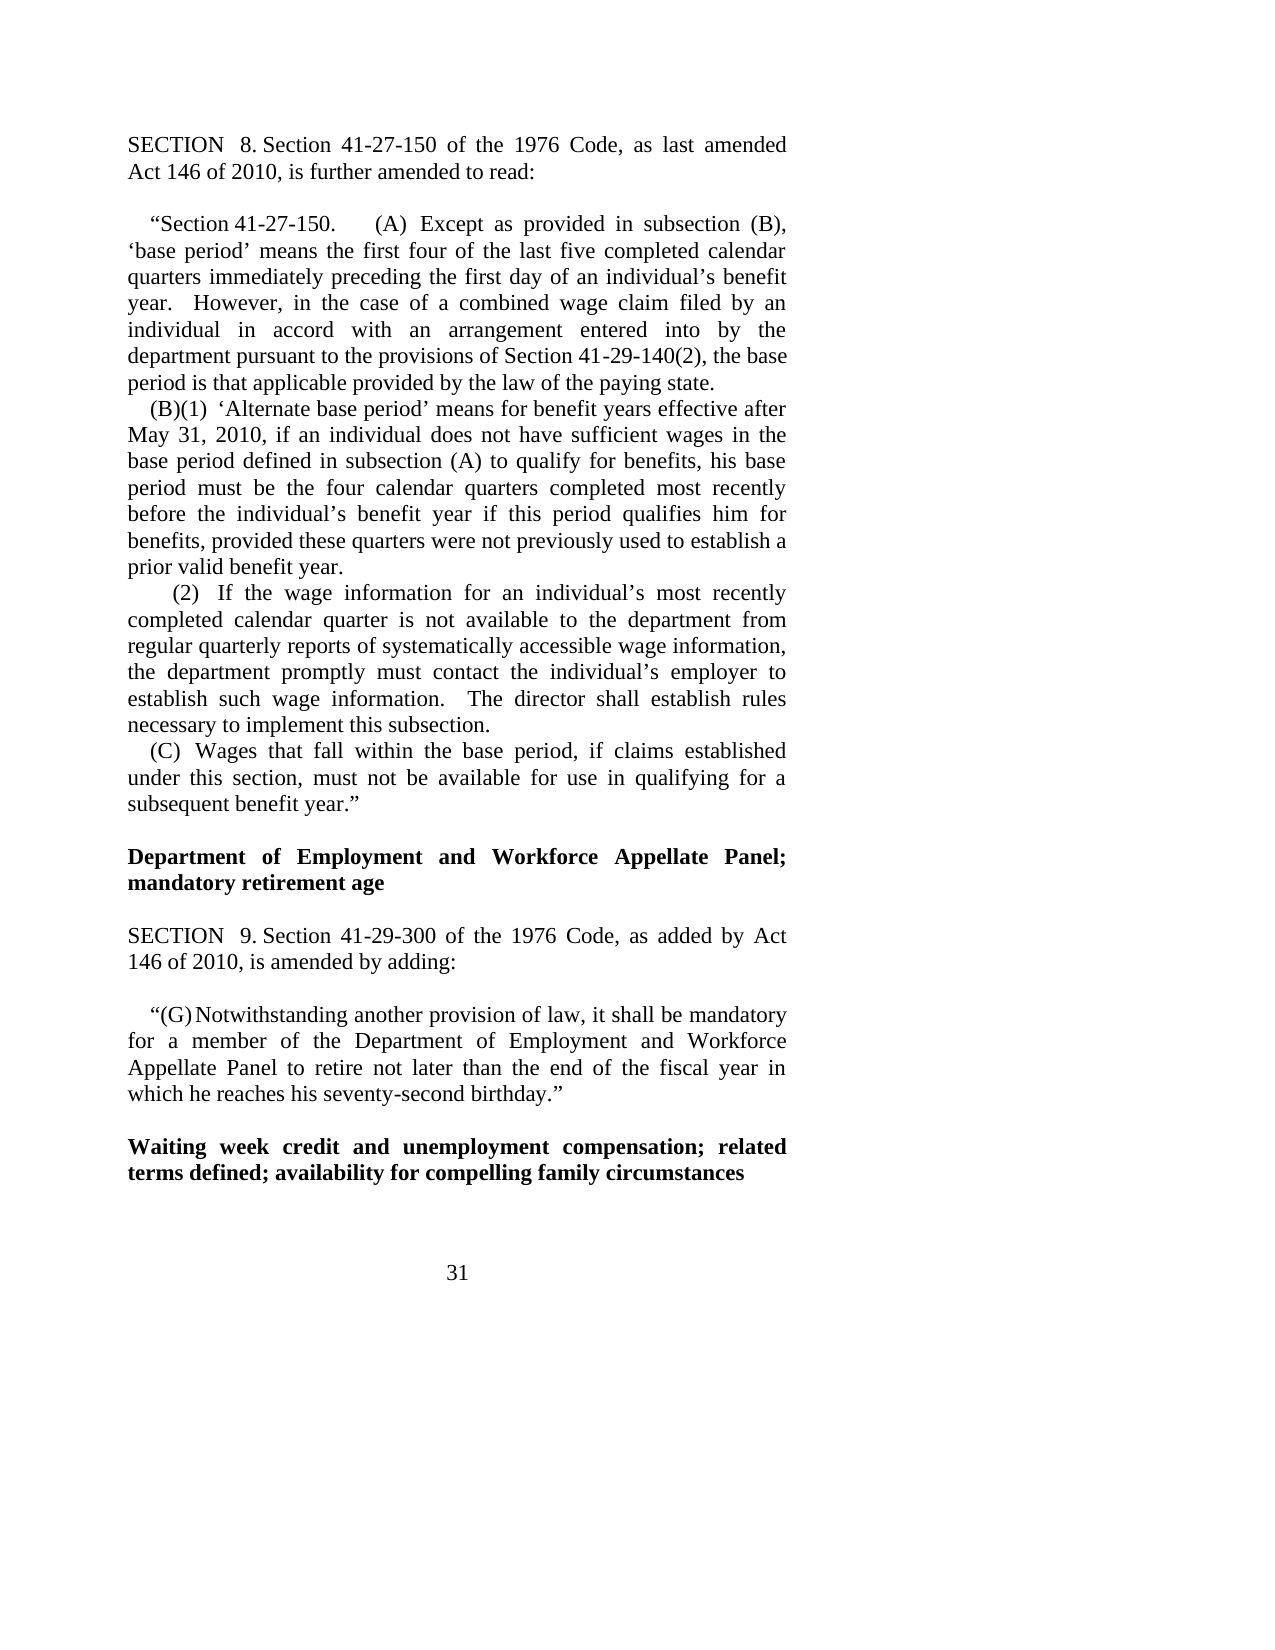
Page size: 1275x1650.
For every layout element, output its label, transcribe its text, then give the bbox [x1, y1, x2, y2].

text “Section 41-27-150. (A) Except as provided in subsection (B), ‘base period’ means the first four of the last five completed calendar quarters immediately preceding the first day of an individual’s benefit year. However, in the case of a combined wage claim filed by an individual in accord with an arrangement entered into by the department pursuant to the provisions of Section 41-29-140(2), the base period is that applicable provided by the law of the paying state. [127, 210, 787, 395]
text Department of Employment and Workforce Appellate Panel; mandatory retirement age [127, 843, 787, 896]
text (B)(1) ‘Alternate base period’ means for benefit years effective after May 31, 2010, if an individual does not have sufficient wages in the base period defined in subsection (A) to qualify for benefits, his base period must be the four calendar quarters completed most recently before the individual’s benefit year if this period qualifies him for benefits, provided these quarters were not previously used to establish a prior valid benefit year. [127, 395, 787, 579]
text “(G) Notwithstanding another provision of law, it shall be mandatory for a member of the Department of Employment and Workforce Appellate Panel to retire not later than the end of the fiscal year in which he reaches his seventy-second birthday.” [127, 1001, 787, 1106]
text (C) Wages that fall within the base period, if claims established under this section, must not be available for use in qualifying for a subsequent benefit year.” [127, 737, 787, 817]
text Waiting week credit and unemployment compensation; related terms defined; availability for compelling family circumstances [127, 1133, 787, 1186]
text (2) If the wage information for an individual’s most recently completed calendar quarter is not available to the department from regular quarterly reports of systematically accessible wage information, the department promptly must contact the individual’s employer to establish such wage information. The director shall establish rules necessary to implement this subsection. [127, 579, 787, 737]
text SECTION 9. Section 41-29-300 of the 1976 Code, as added by Act 146 of 2010, is amended by adding: [127, 922, 787, 975]
text SECTION 8. Section 41-27-150 of the 1976 Code, as last amended Act 146 of 2010, is further amended to read: [127, 131, 787, 184]
